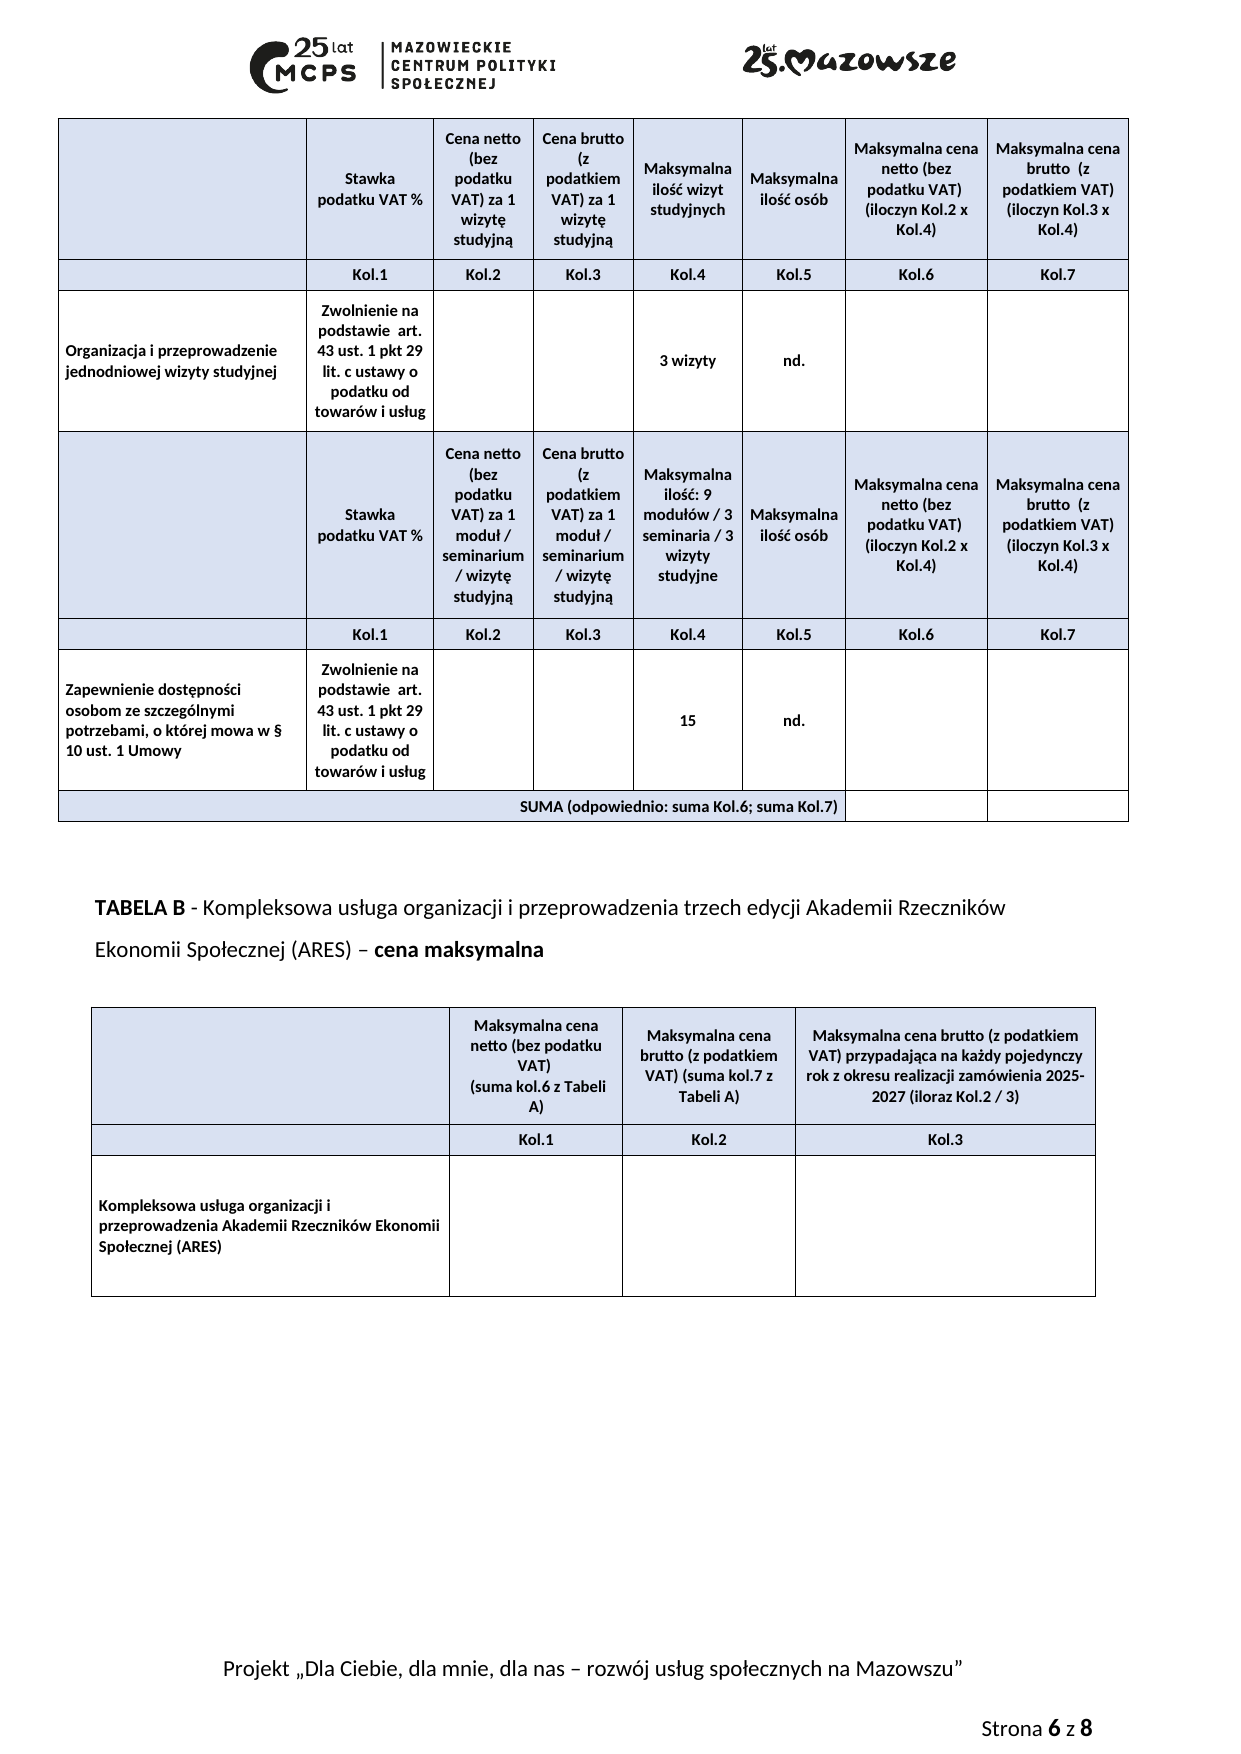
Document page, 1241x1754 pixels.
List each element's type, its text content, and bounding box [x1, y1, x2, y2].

table_cell Kol.3 [796, 1125, 1095, 1155]
table_cell Cena netto (bez podatku VAT) za 1 wizytę studyjną [434, 119, 533, 259]
table_cell Cena netto (bez podatku VAT) za 1 moduł / seminarium / wizytę studyjną [434, 432, 533, 618]
table_cell [534, 650, 633, 790]
table_cell Kol.4 [634, 260, 742, 290]
table_cell Zwolnienie na podstawie art. 43 ust. 1 pkt 29 lit. c ustawy o podatku od towarów i usług [307, 291, 433, 431]
table_cell Zwolnienie na podstawie art. 43 ust. 1 pkt 29 lit. c ustawy o podatku od towarów i usług [307, 650, 433, 790]
table_cell nd. [743, 650, 845, 790]
table_cell 15 [634, 650, 742, 790]
table_cell nd. [743, 291, 845, 431]
table_cell [434, 650, 533, 790]
table_cell [59, 119, 306, 259]
table_cell Kompleksowa usługa organizacji i przeprowadzenia Akademii Rzeczników Ekonomii Społecznej (ARES) [92, 1156, 449, 1296]
table_cell Kol.3 [534, 260, 633, 290]
table_header Maksymalna cena brutto (z podatkiem VAT) (suma kol.7 z Tabeli A) [623, 1008, 795, 1124]
table_cell Kol.7 [988, 260, 1128, 290]
table_cell SUMA (odpowiednio: suma Kol.6; suma Kol.7) [59, 791, 845, 821]
table_cell [988, 291, 1128, 431]
table_header Maksymalna cena brutto (z podatkiem VAT) przypadająca na każdy pojedynczy rok z okresu realizacji zamówienia 2025-2027 (iloraz Kol.2 / 3) [796, 1008, 1095, 1124]
table_cell Zapewnienie dostępności osobom ze szczególnymi potrzebami, o której mowa w § 10 ust. 1 Umowy [59, 650, 306, 790]
table_cell [988, 791, 1128, 821]
table_cell [623, 1156, 795, 1296]
table_cell [59, 432, 306, 618]
table_cell Maksymalna cena brutto (z podatkiem VAT) (iloczyn Kol.3 x Kol.4) [988, 119, 1128, 259]
table_cell Kol.5 [743, 260, 845, 290]
table_cell 3 wizyty [634, 291, 742, 431]
table_cell Stawka podatku VAT % [307, 432, 433, 618]
table_cell [59, 619, 306, 649]
table_cell [59, 260, 306, 290]
table_cell [846, 650, 987, 790]
table_cell Kol.5 [743, 619, 845, 649]
table_cell [846, 791, 987, 821]
table_cell Maksymalna cena netto (bez podatku VAT) (iloczyn Kol.2 x Kol.4) [846, 432, 987, 618]
table_cell Kol.2 [434, 619, 533, 649]
table_cell Maksymalna ilość osób [743, 119, 845, 259]
text TABELA B - Kompleksowa usługa organizacji i przeprowadzenia trzech edycji Akademii Rzeczników Ekonomii Społecznej (ARES) – cena maksymalna [94, 893, 1092, 963]
table_header Maksymalna cena netto (bez podatku VAT) (suma kol.6 z Tabeli A) [450, 1008, 622, 1124]
table_cell [534, 291, 633, 431]
table_cell [92, 1125, 449, 1155]
table_cell Kol.2 [434, 260, 533, 290]
table_cell Kol.1 [307, 260, 433, 290]
table_cell Maksymalna cena brutto (z podatkiem VAT) (iloczyn Kol.3 x Kol.4) [988, 432, 1128, 618]
table_cell Kol.6 [846, 619, 987, 649]
picture [147, 0, 1093, 118]
table_cell [450, 1156, 622, 1296]
table_cell Maksymalna cena netto (bez podatku VAT) (iloczyn Kol.2 x Kol.4) [846, 119, 987, 259]
table_cell Cena brutto (z podatkiem VAT) za 1 moduł / seminarium / wizytę studyjną [534, 432, 633, 618]
table_cell Kol.6 [846, 260, 987, 290]
table_cell Organizacja i przeprowadzenie jednodniowej wizyty studyjnej [59, 291, 306, 431]
table_cell Cena brutto (z podatkiem VAT) za 1 wizytę studyjną [534, 119, 633, 259]
table_cell Kol.1 [450, 1125, 622, 1155]
table_cell [434, 291, 533, 431]
table_cell Kol.3 [534, 619, 633, 649]
table_header [92, 1008, 449, 1124]
table_cell Kol.1 [307, 619, 433, 649]
table_cell Kol.4 [634, 619, 742, 649]
table_cell Maksymalna ilość osób [743, 432, 845, 618]
table_cell Stawka podatku VAT % [307, 119, 433, 259]
table_cell Maksymalna ilość wizyt studyjnych [634, 119, 742, 259]
table_cell [846, 291, 987, 431]
table_cell [796, 1156, 1095, 1296]
table_cell Kol.2 [623, 1125, 795, 1155]
table_cell Maksymalna ilość: 9 modułów / 3 seminaria / 3 wizyty studyjne [634, 432, 742, 618]
table_cell [988, 650, 1128, 790]
table_cell Kol.7 [988, 619, 1128, 649]
